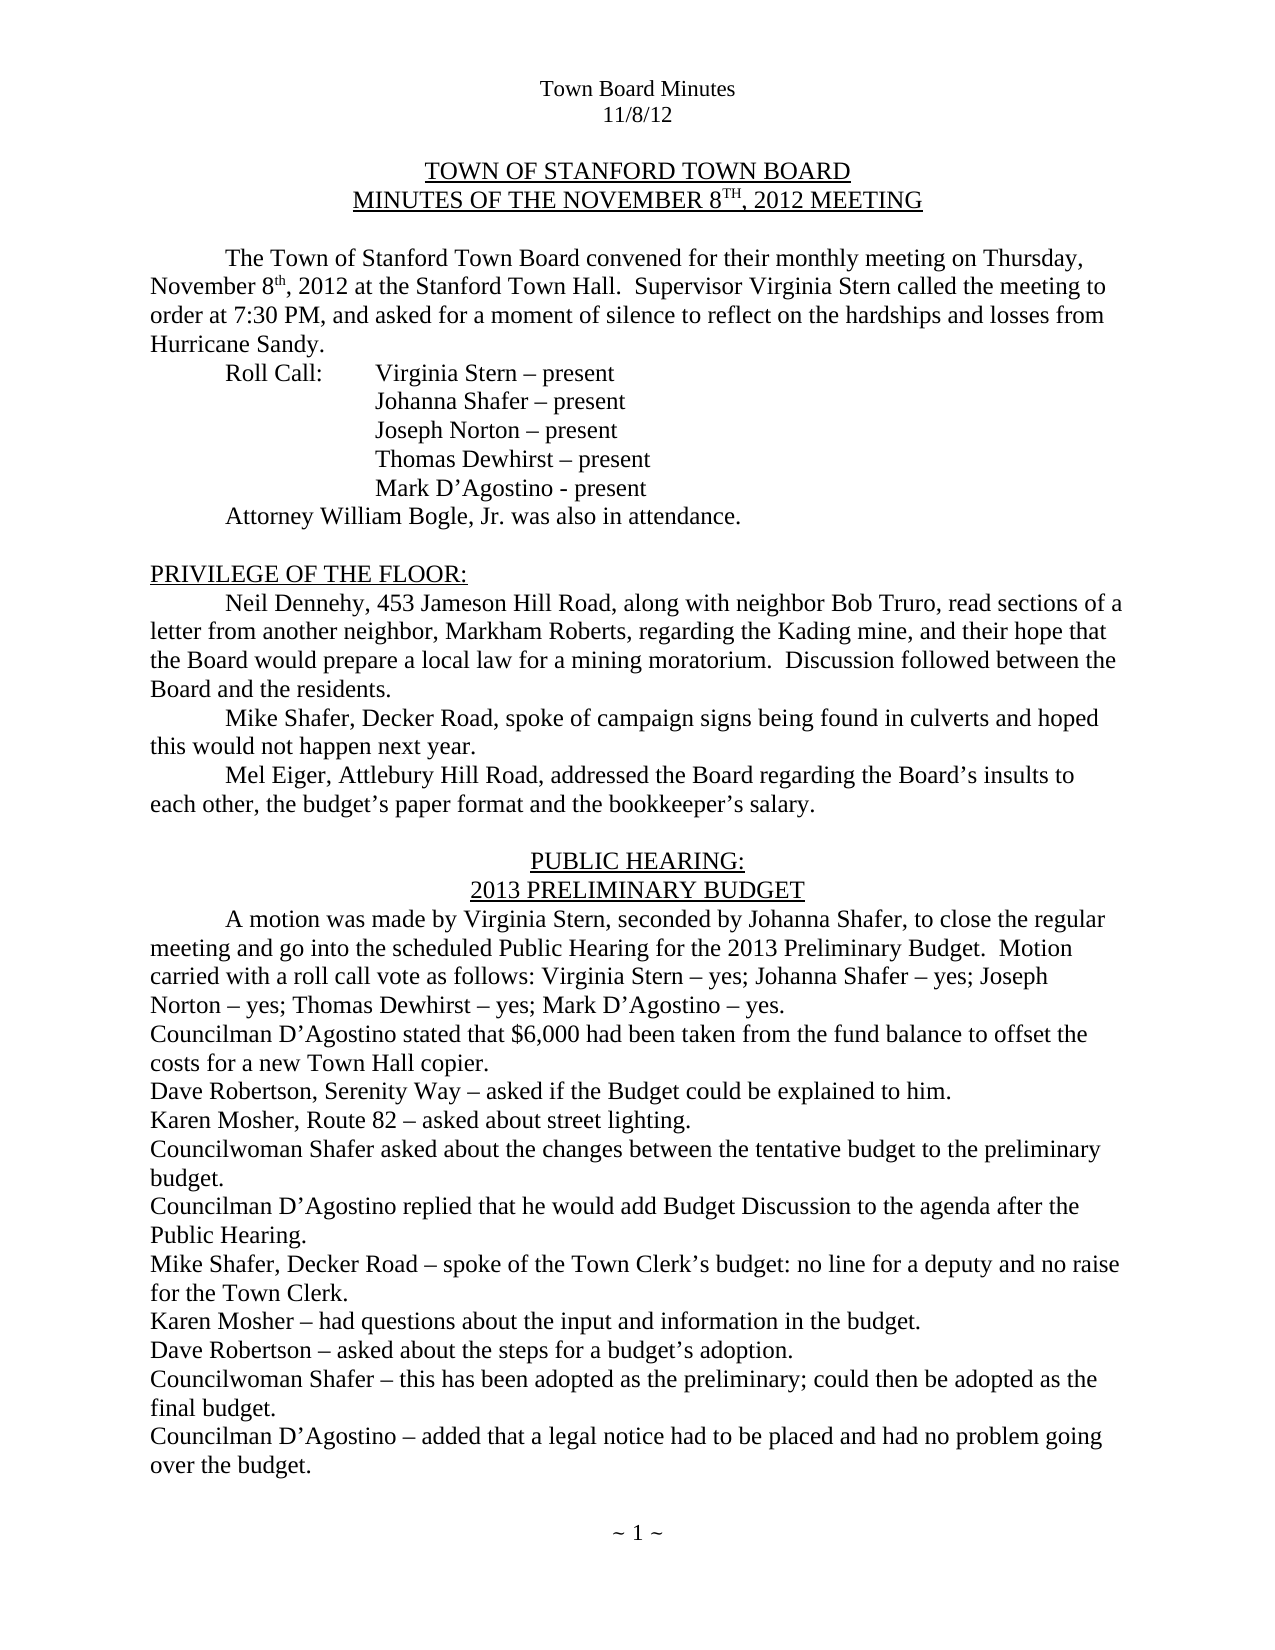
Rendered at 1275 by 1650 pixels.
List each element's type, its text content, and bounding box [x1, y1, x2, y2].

text 2013 PRELIMINARY BUDGET [150, 875, 1125, 904]
text Councilwoman Shafer asked about the changes between the tentative budget to the preliminary budget. [150, 1134, 1125, 1191]
text PUBLIC HEARING: [150, 846, 1125, 875]
text Attorney William Bogle, Jr. was also in attendance. [150, 501, 1125, 530]
text Karen Mosher, Route 82 – asked about street lighting. [150, 1105, 1125, 1134]
text Mel Eiger, Attlebury Hill Road, addressed the Board regarding the Board’s insults to each other, the budget’s paper format and the bookkeeper’s salary. [150, 760, 1125, 818]
text Thomas Dewhirst – present [150, 444, 1125, 473]
text PRIVILEGE OF THE FLOOR: [150, 559, 1125, 588]
text Mike Shafer, Decker Road – spoke of the Town Clerk’s budget: no line for a deputy and no raise for the Town Clerk. [150, 1249, 1125, 1306]
text Roll Call: Virginia Stern – present [150, 358, 1125, 386]
text MINUTES OF THE NOVEMBER 8TH, 2012 MEETING [150, 185, 1125, 214]
text Councilman D’Agostino stated that $6,000 had been taken from the fund balance to offset the costs for a new Town Hall copier. [150, 1019, 1125, 1076]
text Dave Robertson, Serenity Way – asked if the Budget could be explained to him. [150, 1076, 1125, 1105]
text Mark D’Agostino - present [150, 473, 1125, 501]
text Councilman D’Agostino – added that a legal notice had to be placed and had no problem going over the budget. [150, 1421, 1125, 1479]
text Dave Robertson – asked about the steps for a budget’s adoption. [150, 1335, 1125, 1364]
text Joseph Norton – present [150, 415, 1125, 444]
text Councilwoman Shafer – this has been adopted as the preliminary; could then be adopted as the final budget. [150, 1364, 1125, 1421]
text The Town of Stanford Town Board convened for their monthly meeting on Thursday, November 8th, 2012 at the Stanford Town Hall. Supervisor Virginia Stern called the meeting to order at 7:30 PM, and asked for a moment of silence to reflect on the hardships and losses from Hurricane Sandy. [150, 243, 1125, 358]
text A motion was made by Virginia Stern, seconded by Johanna Shafer, to close the regular meeting and go into the scheduled Public Hearing for the 2013 Preliminary Budget. Motion carried with a roll call vote as follows: Virginia Stern – yes; Johanna Shafer – yes; Joseph Norton – yes; Thomas Dewhirst – yes; Mark D’Agostino – yes. [150, 904, 1125, 1019]
text TOWN OF STANFORD TOWN BOARD [150, 156, 1125, 185]
text Karen Mosher – had questions about the input and information in the budget. [150, 1306, 1125, 1335]
text Mike Shafer, Decker Road, spoke of campaign signs being found in culverts and hoped this would not happen next year. [150, 703, 1125, 760]
text Councilman D’Agostino replied that he would add Budget Discussion to the agenda after the Public Hearing. [150, 1191, 1125, 1249]
text Neil Dennehy, 453 Jameson Hill Road, along with neighbor Bob Truro, read sections of a letter from another neighbor, Markham Roberts, regarding the Kading mine, and their hope that the Board would prepare a local law for a mining moratorium. Discussion followed between the Board and the residents. [150, 588, 1125, 703]
text Johanna Shafer – present [150, 386, 1125, 415]
